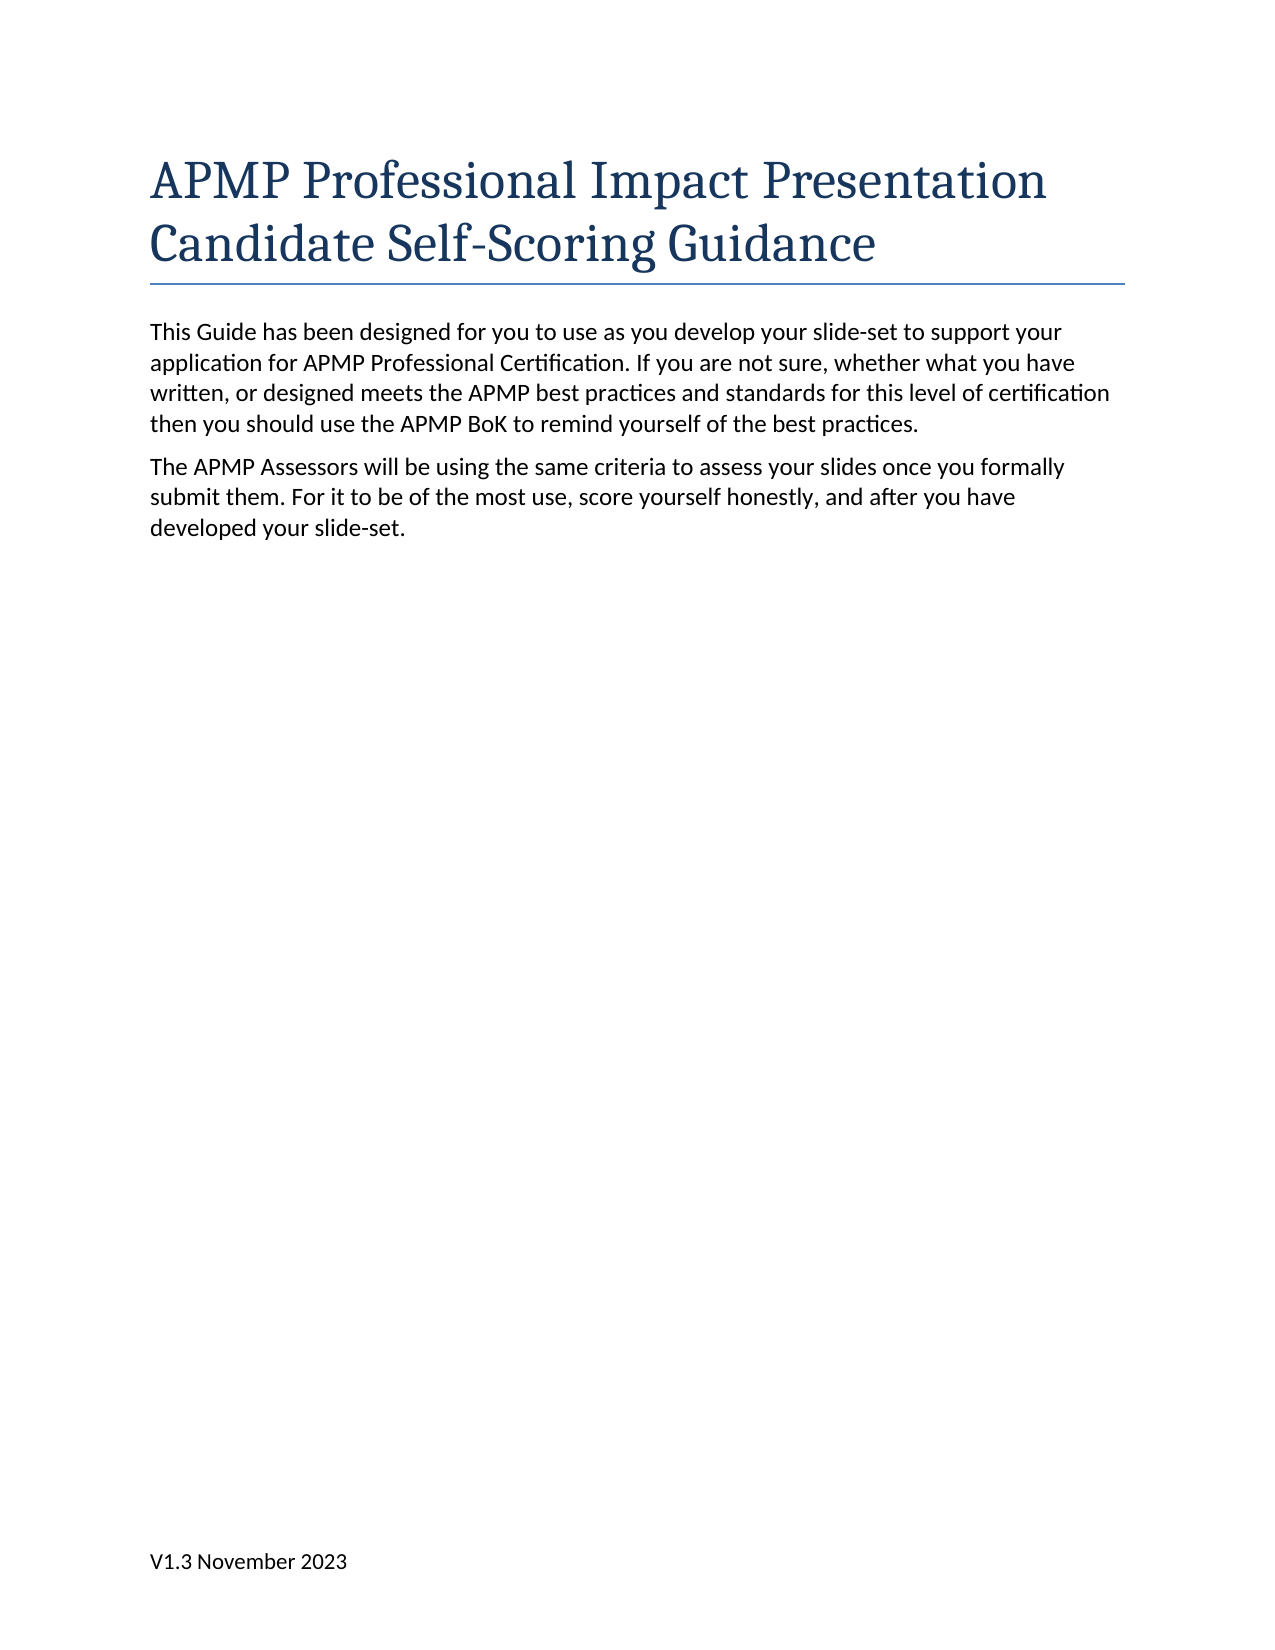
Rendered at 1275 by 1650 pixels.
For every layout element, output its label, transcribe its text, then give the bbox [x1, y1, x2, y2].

text The APMP Assessors will be using the same criteria to assess your slides once you formally submit them. For it to be of the most use, score yourself honestly, and after you have developed your slide-set. [150, 451, 1125, 542]
text This Guide has been designed for you to use as you develop your slide-set to support your application for APMP Professional Certification. If you are not sure, whether what you have written, or designed meets the APMP best practices and standards for this level of certification then you should use the APMP BoK to remind yourself of the best practices. [150, 316, 1125, 438]
title APMP Professional Impact Presentation Candidate Self-Scoring Guidance [150, 150, 1125, 283]
